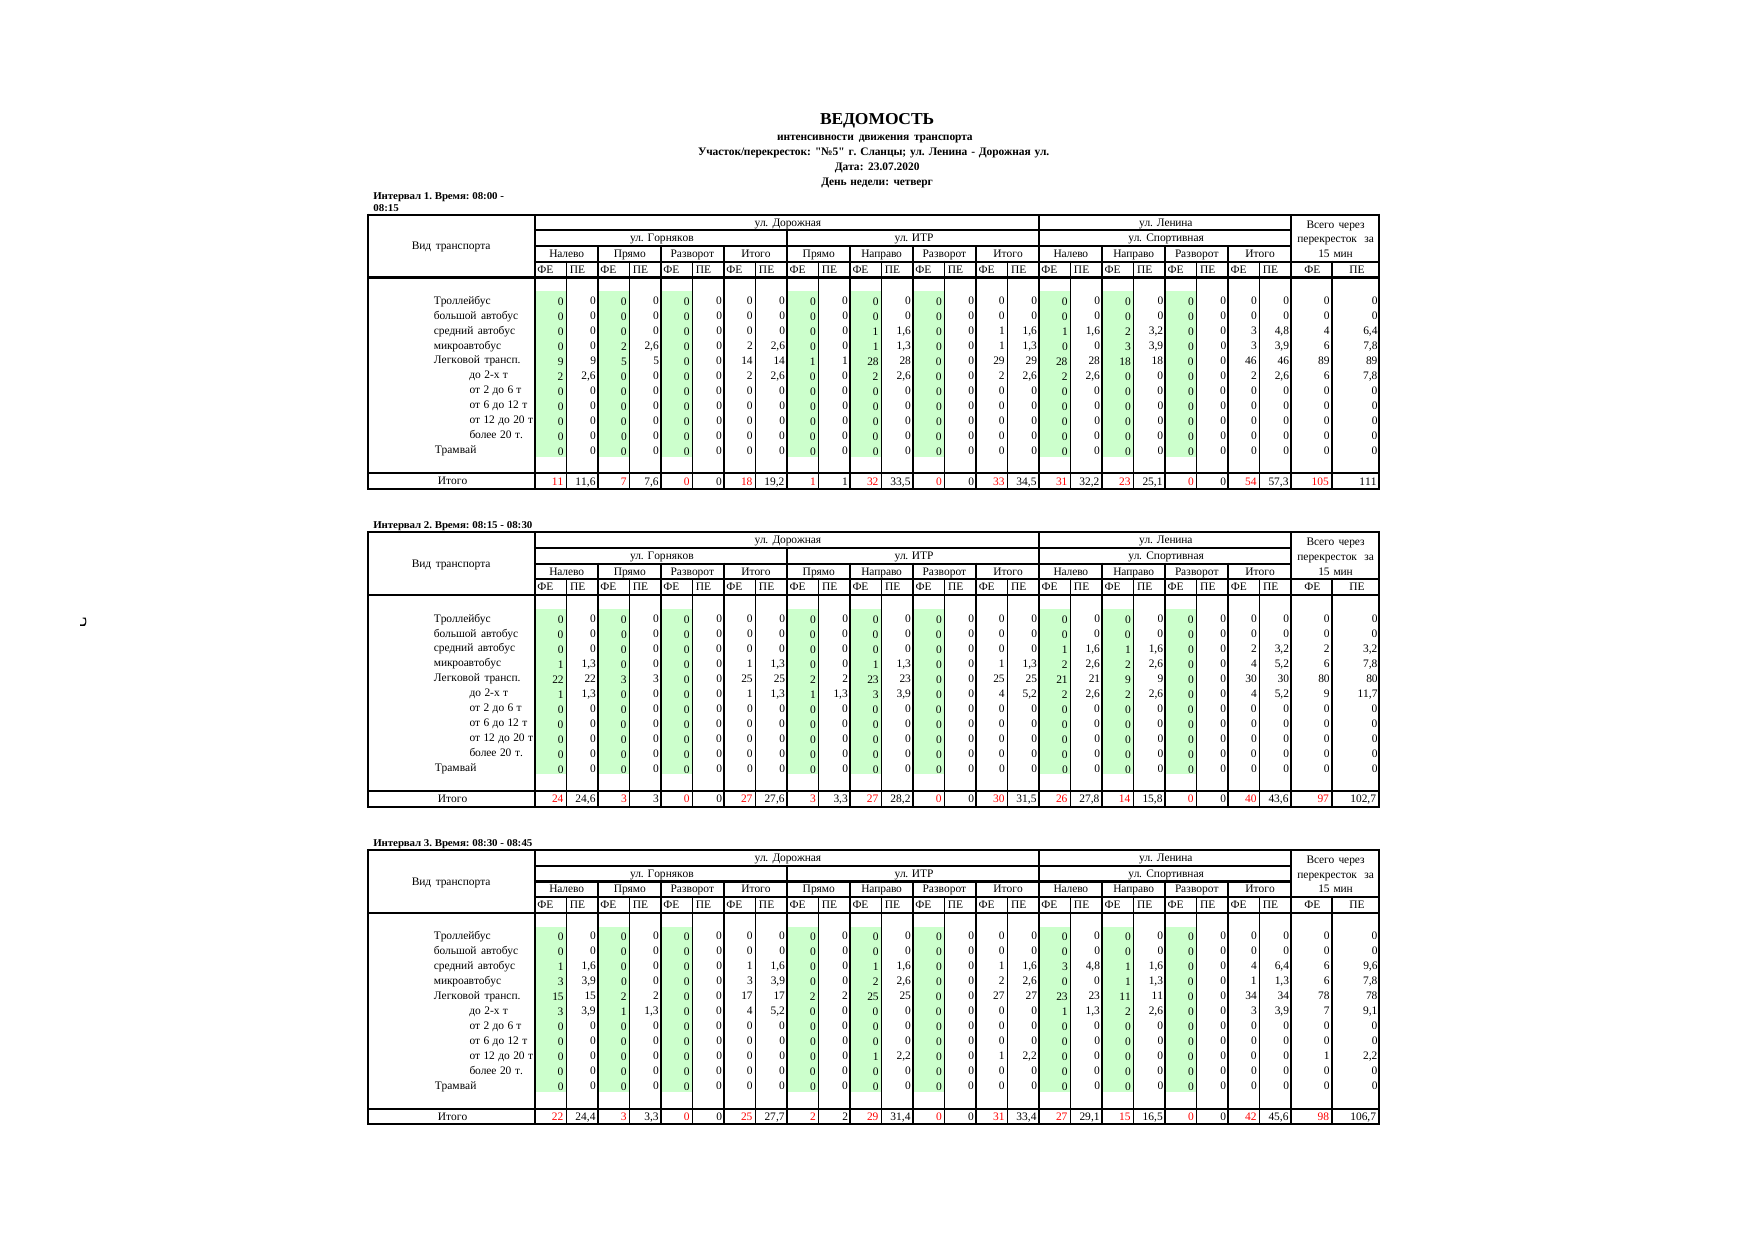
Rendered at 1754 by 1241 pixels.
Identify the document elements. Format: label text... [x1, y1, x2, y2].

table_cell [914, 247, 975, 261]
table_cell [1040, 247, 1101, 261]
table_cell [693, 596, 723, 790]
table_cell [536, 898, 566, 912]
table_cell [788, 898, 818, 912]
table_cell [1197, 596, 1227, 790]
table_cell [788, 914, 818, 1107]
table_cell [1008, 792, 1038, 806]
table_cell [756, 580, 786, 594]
subtitle ВЕДОМОСТЬ [818, 109, 936, 128]
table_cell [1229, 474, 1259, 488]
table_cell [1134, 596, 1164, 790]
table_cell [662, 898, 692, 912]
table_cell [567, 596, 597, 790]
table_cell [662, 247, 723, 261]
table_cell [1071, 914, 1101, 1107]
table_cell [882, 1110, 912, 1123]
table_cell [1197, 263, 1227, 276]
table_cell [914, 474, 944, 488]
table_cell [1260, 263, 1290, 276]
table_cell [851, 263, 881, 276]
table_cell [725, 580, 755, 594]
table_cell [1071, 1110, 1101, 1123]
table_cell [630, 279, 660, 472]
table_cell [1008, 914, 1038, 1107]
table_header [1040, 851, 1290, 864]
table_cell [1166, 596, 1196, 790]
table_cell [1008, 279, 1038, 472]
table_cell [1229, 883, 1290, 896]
text Дата: 23.07.2020 [818, 159, 936, 173]
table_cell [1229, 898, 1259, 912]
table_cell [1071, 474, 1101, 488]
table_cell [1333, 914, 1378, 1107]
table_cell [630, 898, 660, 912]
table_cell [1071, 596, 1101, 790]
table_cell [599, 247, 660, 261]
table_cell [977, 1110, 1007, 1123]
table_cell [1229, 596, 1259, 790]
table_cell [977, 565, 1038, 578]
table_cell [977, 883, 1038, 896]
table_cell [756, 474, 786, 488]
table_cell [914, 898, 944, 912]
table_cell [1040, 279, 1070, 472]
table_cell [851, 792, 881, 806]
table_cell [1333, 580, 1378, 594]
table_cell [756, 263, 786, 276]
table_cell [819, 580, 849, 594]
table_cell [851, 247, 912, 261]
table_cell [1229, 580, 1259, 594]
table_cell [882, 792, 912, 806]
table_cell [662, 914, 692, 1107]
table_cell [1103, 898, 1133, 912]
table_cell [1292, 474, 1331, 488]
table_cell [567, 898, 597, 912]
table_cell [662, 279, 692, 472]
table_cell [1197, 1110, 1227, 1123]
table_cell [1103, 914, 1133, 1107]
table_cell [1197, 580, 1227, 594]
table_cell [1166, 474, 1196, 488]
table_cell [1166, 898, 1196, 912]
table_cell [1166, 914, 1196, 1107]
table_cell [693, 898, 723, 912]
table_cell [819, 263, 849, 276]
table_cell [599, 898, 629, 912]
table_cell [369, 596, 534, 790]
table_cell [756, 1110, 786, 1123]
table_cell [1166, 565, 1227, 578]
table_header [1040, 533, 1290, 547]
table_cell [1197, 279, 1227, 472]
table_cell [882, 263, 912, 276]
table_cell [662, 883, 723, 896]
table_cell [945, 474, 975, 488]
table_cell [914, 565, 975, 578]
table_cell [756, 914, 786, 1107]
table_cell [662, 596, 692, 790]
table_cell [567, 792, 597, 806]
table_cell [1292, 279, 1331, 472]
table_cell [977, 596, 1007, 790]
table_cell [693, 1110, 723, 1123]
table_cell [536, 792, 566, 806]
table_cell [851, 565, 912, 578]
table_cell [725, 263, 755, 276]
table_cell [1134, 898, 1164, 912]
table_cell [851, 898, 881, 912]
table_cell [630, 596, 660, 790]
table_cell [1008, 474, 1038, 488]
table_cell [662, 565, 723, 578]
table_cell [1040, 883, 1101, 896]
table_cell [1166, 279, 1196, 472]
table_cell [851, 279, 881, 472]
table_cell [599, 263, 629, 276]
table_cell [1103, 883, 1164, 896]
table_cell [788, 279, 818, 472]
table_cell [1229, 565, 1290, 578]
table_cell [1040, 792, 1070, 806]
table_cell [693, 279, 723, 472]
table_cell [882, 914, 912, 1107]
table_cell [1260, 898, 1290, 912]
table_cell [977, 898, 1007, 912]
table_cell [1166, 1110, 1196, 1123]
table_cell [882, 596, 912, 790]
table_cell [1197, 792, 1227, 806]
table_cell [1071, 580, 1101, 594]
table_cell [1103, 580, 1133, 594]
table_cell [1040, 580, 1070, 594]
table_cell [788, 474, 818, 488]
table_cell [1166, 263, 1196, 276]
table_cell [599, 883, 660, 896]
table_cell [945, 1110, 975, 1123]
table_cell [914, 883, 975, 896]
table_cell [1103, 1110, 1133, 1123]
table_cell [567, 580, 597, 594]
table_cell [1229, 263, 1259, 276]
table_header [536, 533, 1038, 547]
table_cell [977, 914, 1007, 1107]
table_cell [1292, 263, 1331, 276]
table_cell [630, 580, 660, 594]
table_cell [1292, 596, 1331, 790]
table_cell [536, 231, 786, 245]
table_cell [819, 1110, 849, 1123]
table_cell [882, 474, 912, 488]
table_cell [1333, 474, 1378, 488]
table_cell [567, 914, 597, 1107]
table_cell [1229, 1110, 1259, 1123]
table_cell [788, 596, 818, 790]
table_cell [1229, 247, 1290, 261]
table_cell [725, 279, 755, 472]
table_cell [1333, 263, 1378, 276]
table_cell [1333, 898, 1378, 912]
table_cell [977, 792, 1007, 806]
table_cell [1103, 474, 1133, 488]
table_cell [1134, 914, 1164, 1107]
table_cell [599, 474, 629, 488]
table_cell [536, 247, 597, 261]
text День недели: четверг [818, 174, 936, 188]
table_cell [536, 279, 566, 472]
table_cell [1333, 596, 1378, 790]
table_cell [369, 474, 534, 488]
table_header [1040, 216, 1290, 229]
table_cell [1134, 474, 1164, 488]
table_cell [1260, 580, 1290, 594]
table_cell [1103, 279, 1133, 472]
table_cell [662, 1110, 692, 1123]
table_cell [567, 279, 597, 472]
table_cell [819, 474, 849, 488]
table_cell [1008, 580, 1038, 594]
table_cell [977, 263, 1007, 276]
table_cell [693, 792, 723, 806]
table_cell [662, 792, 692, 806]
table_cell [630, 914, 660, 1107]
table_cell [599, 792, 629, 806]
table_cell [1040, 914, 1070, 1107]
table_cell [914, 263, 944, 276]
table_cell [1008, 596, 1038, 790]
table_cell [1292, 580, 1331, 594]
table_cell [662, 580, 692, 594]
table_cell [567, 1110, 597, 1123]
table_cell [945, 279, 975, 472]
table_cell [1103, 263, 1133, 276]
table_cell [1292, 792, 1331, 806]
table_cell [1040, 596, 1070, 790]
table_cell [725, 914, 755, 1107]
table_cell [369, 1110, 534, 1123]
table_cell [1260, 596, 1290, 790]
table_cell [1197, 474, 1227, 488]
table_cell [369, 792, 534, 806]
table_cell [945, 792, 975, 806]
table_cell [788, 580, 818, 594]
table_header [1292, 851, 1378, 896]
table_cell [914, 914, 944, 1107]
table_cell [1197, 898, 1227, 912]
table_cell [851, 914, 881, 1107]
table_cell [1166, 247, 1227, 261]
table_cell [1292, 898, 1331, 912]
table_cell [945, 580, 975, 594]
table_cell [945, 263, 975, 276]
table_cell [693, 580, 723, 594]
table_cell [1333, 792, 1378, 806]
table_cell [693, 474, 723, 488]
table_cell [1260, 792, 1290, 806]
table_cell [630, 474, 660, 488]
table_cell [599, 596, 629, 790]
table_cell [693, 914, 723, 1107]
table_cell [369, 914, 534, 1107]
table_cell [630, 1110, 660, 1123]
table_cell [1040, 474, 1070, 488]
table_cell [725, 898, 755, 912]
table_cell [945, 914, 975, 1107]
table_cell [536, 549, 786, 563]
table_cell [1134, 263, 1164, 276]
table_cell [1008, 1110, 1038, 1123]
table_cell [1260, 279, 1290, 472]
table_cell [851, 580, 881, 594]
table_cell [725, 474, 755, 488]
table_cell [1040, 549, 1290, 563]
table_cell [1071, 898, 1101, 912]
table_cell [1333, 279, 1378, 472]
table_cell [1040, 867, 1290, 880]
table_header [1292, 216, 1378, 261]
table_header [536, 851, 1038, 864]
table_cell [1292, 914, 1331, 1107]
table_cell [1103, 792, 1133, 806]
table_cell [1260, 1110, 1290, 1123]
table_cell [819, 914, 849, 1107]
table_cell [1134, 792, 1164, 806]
text интенсивности движения транспорта Участок/перекресток: "№5" г. Сланцы; ул. Ленина - Дорожная ул. [698, 129, 1056, 158]
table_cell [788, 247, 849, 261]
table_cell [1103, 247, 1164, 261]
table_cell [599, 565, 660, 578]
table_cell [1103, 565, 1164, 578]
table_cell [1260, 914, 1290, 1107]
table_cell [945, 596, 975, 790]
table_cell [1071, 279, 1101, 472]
text Интервал 1. Время: 08:00 - 08:15 [373, 189, 532, 213]
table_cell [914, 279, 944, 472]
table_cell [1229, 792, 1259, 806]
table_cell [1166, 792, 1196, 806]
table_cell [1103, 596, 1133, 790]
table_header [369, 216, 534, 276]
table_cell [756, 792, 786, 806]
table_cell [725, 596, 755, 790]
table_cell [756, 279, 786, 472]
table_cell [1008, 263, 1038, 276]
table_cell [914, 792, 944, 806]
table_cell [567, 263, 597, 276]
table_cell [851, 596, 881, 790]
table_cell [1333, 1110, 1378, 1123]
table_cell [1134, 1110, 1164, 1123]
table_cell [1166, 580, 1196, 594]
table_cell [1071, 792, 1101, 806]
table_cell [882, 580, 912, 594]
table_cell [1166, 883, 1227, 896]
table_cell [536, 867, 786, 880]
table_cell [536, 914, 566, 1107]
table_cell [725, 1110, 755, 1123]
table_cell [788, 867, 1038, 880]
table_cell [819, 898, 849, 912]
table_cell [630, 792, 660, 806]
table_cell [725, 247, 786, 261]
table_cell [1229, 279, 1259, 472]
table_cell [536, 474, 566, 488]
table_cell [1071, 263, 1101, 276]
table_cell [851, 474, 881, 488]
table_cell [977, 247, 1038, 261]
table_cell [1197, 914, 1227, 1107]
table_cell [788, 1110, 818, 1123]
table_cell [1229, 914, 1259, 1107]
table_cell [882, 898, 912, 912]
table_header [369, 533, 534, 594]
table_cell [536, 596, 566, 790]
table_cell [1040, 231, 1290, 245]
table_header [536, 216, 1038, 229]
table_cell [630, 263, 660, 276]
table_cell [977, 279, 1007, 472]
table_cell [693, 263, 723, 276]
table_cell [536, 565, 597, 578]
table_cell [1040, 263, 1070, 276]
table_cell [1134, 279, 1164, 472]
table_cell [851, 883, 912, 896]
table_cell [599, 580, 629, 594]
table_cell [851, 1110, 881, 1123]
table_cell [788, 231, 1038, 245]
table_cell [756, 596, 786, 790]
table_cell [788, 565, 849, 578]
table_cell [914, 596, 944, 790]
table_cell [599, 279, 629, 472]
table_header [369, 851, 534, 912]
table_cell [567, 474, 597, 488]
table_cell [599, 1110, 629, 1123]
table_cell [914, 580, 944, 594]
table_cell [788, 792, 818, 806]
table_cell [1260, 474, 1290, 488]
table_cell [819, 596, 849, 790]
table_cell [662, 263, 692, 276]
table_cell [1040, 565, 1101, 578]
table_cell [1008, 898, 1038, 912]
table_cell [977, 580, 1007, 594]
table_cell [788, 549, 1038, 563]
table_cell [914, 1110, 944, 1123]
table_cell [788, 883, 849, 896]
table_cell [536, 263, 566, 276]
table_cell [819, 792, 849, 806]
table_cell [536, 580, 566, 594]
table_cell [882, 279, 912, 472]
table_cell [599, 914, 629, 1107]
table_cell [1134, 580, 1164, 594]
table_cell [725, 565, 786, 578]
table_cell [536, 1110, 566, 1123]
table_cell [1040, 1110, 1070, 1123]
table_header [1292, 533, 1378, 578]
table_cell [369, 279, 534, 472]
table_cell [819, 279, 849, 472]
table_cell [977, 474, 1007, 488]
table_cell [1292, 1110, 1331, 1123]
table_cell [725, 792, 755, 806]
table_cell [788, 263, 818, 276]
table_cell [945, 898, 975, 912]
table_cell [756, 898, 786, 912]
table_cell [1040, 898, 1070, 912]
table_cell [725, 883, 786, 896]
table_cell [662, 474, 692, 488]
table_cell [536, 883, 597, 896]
